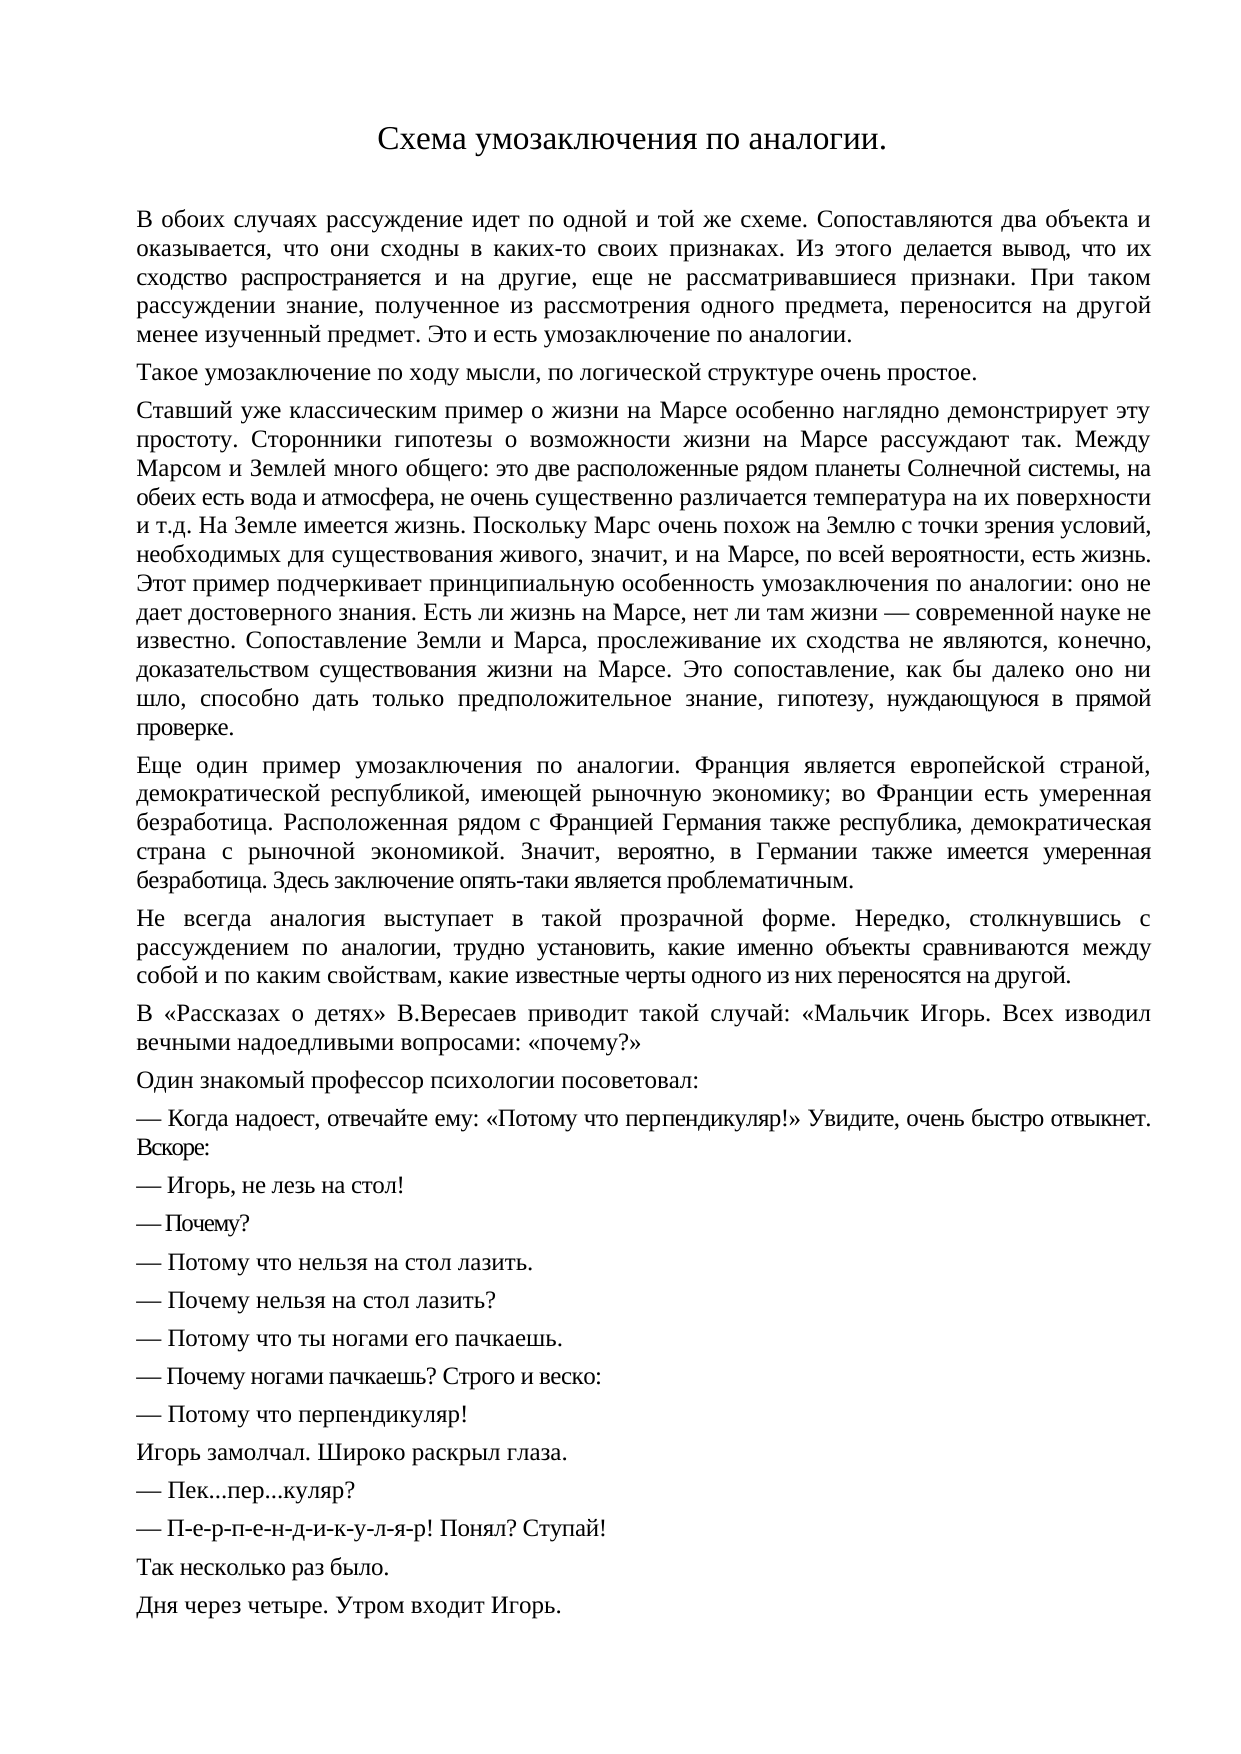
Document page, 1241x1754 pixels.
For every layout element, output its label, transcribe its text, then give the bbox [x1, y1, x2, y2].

text Не всегда аналогия выступает в такой прозрачной форме. Нередко, столкнувшись с рассуждением по аналогии, трудно установить, какие именно объекты сравниваются между собой и по каким свойствам, какие известные черты одного из них переносятся на другой. [136, 903, 1152, 989]
text Так несколько раз было. [136, 1552, 1152, 1580]
text — Потому что ты ногами его пачкаешь. [136, 1323, 1152, 1352]
text Такое умозаключение по ходу мысли, по логической структуре очень простое. [136, 357, 1152, 386]
text — Игорь, не лезь на стол! [136, 1170, 1152, 1199]
text — Потому что нельзя на стол лазить. [136, 1247, 1152, 1275]
text — Почему? [136, 1208, 1152, 1237]
text — Почему нельзя на стол лазить? [136, 1285, 1152, 1313]
text — Пек...пер...куляр? [136, 1475, 1152, 1504]
text Один знакомый профессор психологии посоветовал: [136, 1065, 1152, 1094]
text Ставший уже классическим пример о жизни на Марсе особенно наглядно демонстрирует эту простоту. Сторонники гипотезы о возможности жизни на Марсе рассуждают так. Между Марсом и Землей много общего: это две расположенные рядом планеты Солнечной системы, на обеих есть вода и атмосфера, не очень существенно различается температура на их поверхности и т.д. На Земле имеется жизнь. Поскольку Марс очень похож на Землю с точки зрения условий, необходимых для существования живого, значит, и на Марсе, по всей вероятности, есть жизнь. Этот пример подчеркивает принципиальную особенность умозаключения по аналогии: оно не дает достоверного знания. Есть ли жизнь на Марсе, нет ли там жизни — современной науке не известно. Сопоставление Земли и Марса, прослеживание их сходства не являются, конечно, доказательством существования жизни на Марсе. Это сопоставление, как бы далеко оно ни шло, способно дать только предположительное знание, гипотезу, нуждающуюся в прямой проверке. [136, 395, 1152, 740]
text В обоих случаях рассуждение идет по одной и той же схеме. Сопоставляются два объекта и оказывается, что они сходны в каких-то своих признаках. Из этого делается вывод, что их сходство распространяется и на другие, еще не рассматривавшиеся признаки. При таком рассуждении знание, полученное из рассмотрения одного предмета, переносится на другой менее изученный предмет. Это и есть умозаключение по аналогии. [136, 204, 1152, 348]
text — Когда надоест, отвечайте ему: «Потому что перпендикуляр!» Увидите, очень быстро отвыкнет. Вскоре: [136, 1103, 1152, 1161]
text Схема умозаключения по аналогии. [112, 118, 1152, 156]
text В «Рассказах о детях» В.Вересаев приводит такой случай: «Мальчик Игорь. Всех изводил вечными надоедливыми вопросами: «почему?» [136, 998, 1152, 1056]
text Игорь замолчал. Широко раскрыл глаза. [136, 1437, 1152, 1466]
text Еще один пример умозаключения по аналогии. Франция является европейской страной, демократической республикой, имеющей рыночную экономику; во Франции есть умеренная безработица. Расположенная рядом с Францией Германия также республика, демократическая страна с рыночной экономикой. Значит, вероятно, в Германии также имеется умеренная безработица. Здесь заключение опять-таки является проблематичным. [136, 750, 1152, 893]
text — Почему ногами пачкаешь? Строго и веско: [136, 1361, 1152, 1390]
text — Потому что перпендикуляр! [136, 1399, 1152, 1428]
text Дня через четыре. Утром входит Игорь. [136, 1590, 1152, 1618]
text — П-е-р-п-е-н-д-и-к-у-л-я-р! Понял? Ступай! [136, 1513, 1152, 1542]
